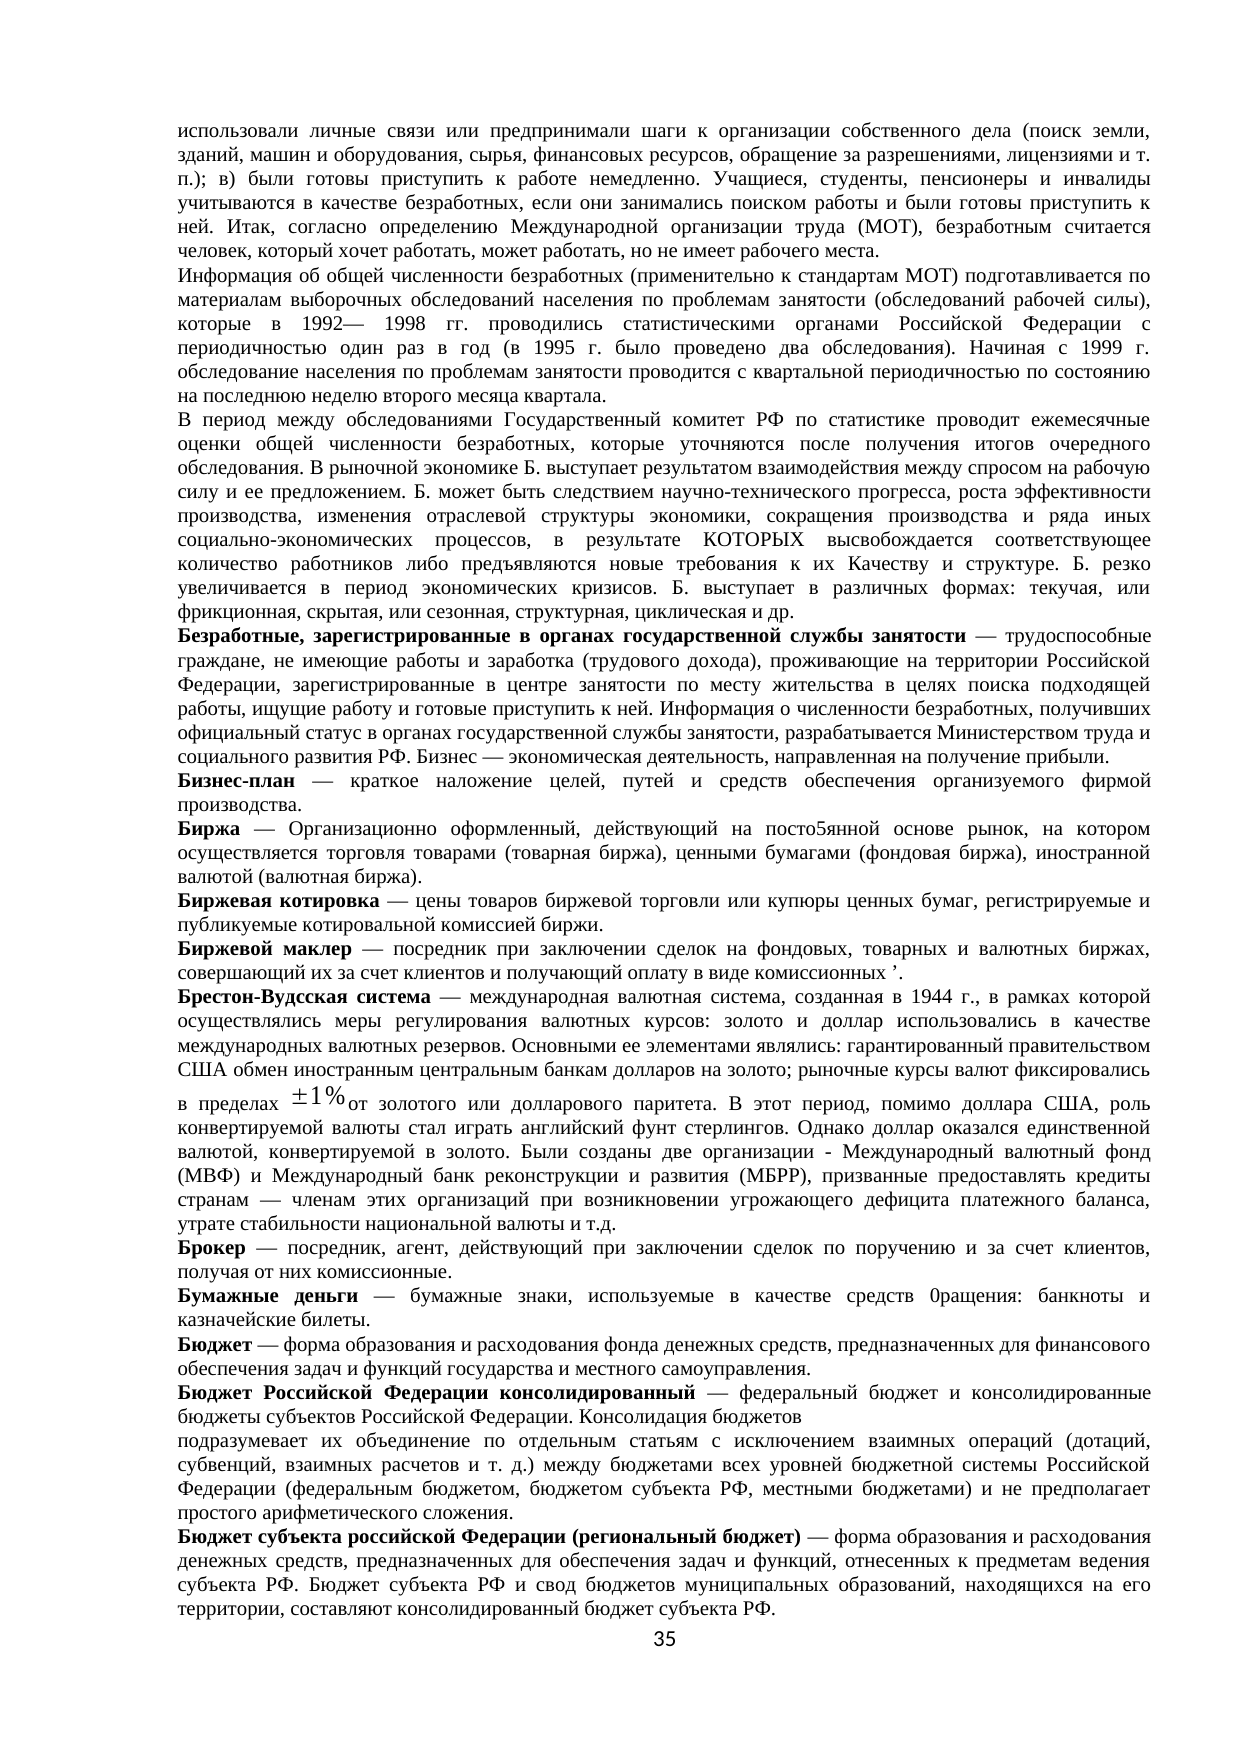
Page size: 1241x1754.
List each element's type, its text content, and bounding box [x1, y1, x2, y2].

text Биржевой маклер — посредник при заключении сделок на фондовых, товарных и валютных биржах, совершающий их за счет клиентов и получающий оплату в виде комиссионных ’. [177, 936, 1152, 984]
text Биржевая котировка — цены товаров биржевой торговли или купюры ценных бумаг, регистрируемые и публикуемые котировальной комиссией биржи. [177, 888, 1152, 936]
text Бумажные деньги — бумажные знаки, используемые в качестве средств 0ращения: банкноты и казначейские билеты. [177, 1283, 1152, 1331]
text Безработные, зарегистрированные в органах государственной службы занятости — трудоспособные граждане, не имеющие работы и заработка (трудового дохода), проживающие на территории Российской Федерации, зарегистрированные в центре занятости по месту жительства в целях поиска подходящей работы, ищущие работу и готовые приступить к ней. Информация о численности безработных, получивших официальный статус в органах государственной службы занятости, разрабатывается Министерством труда и социального развития РФ. Бизнес — экономическая деятельность, направленная на получение прибыли. [177, 623, 1152, 768]
text Бюджет — форма образования и расходования фонда денежных средств, предназначенных для финансового обеспечения задач и функций государства и местного самоуправления. [177, 1331, 1152, 1379]
text подразумевает их объединение по отдельным статьям с исключением взаимных операций (дотаций, субвенций, взаимных расчетов и т. д.) между бюджетами всех уровней бюджетной системы Российской Федерации (федеральным бюджетом, бюджетом субъекта РФ, местными бюджетами) и не предполагает простого арифметического сложения. [177, 1428, 1152, 1524]
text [177, 118, 1152, 262]
text В период между обследованиями Государственный комитет РФ по статистике проводит ежемесячные оценки общей численности безработных, которые уточняются после получения итогов очередного обследования. В рыночной экономике Б. выступает результатом взаимодействия между спросом на рабочую силу и ее предложением. Б. может быть следствием научно-технического прогресса, роста эффективности производства, изменения отраслевой структуры экономики, сокращения производства и ряда иных социально-экономических процессов, в результате КОТОРЫХ высвобождается соответствующее количество работников либо предъявляются новые требования к их Качеству и структуре. Б. резко увеличивается в период экономических кризисов. Б. выступает в различных формах: текучая, или фрикционная, скрытая, или сезонная, структурная, циклическая и др. [177, 407, 1152, 623]
text Бюджет субъекта российской Федерации (региональный бюджет) — форма образования и расходования денежных средств, предназначенных для обеспечения задач и функций, отнесенных к предметам ведения субъекта РФ. Бюджет субъекта РФ и свод бюджетов муниципальных образований, находящихся на его территории, составляют консолидированный бюджет субъекта РФ. [177, 1524, 1152, 1620]
text Бюджет Российской Федерации консолидированный — федеральный бюджет и консолидированные бюджеты субъектов Российской Федерации. Консолидация бюджетов [177, 1379, 1152, 1428]
text Брокер — посредник, агент, действующий при заключении сделок по поручению и за счет клиентов, получая от них комиссионные. [177, 1235, 1152, 1283]
text Брестон-Вудсская система — международная валютная система, созданная в ., в рамках которой осуществлялись меры регулирования валютных курсов: золото и доллар использовались в качестве международных валютных резервов. Основными ее элементами являлись: гарантированный правительством США обмен иностранным центральным банкам долларов на золото; рыночные курсы валют фиксировались в пределах от золотого или долларового паритета. В этот период, помимо доллара США, роль конвертируемой валюты стал играть английский фунт стерлингов. Однако доллар оказался единственной валютой, конвертируемой в золото. Были созданы две организации - Международный валютный фонд (МВФ) и Международный банк реконструкции и развития (МБРР), призванные предоставлять кредиты странам — членам этих организаций при возникновении угрожающего дефицита платежного баланса, утрате стабильности национальной валюты и т.д. [177, 984, 1152, 1235]
text Биржа — Организационно оформленный, действующий на посто5янной основе рынок, на котором осуществляется торговля товарами (товарная биржа), ценными бумагами (фондовая биржа), иностранной валютой (валютная биржа). [177, 816, 1152, 888]
text Информация об общей численности безработных (применительно к стандартам МОТ) подготавливается по материалам выборочных обследований населения по проблемам занятости (обследований рабочей силы), которые в 1992— 1998 гг. проводились статистическими органами Российской Федерации с периодичностью один раз в год (в . было проведено два обследования). Начиная с . обследование населения по проблемам занятости проводится с квартальной периодичностью по состоянию на последнюю неделю второго месяца квартала. [177, 262, 1152, 407]
text Бизнес-план — краткое наложение целей, путей и средств обеспечения организуемого фирмой производства. [177, 768, 1152, 816]
